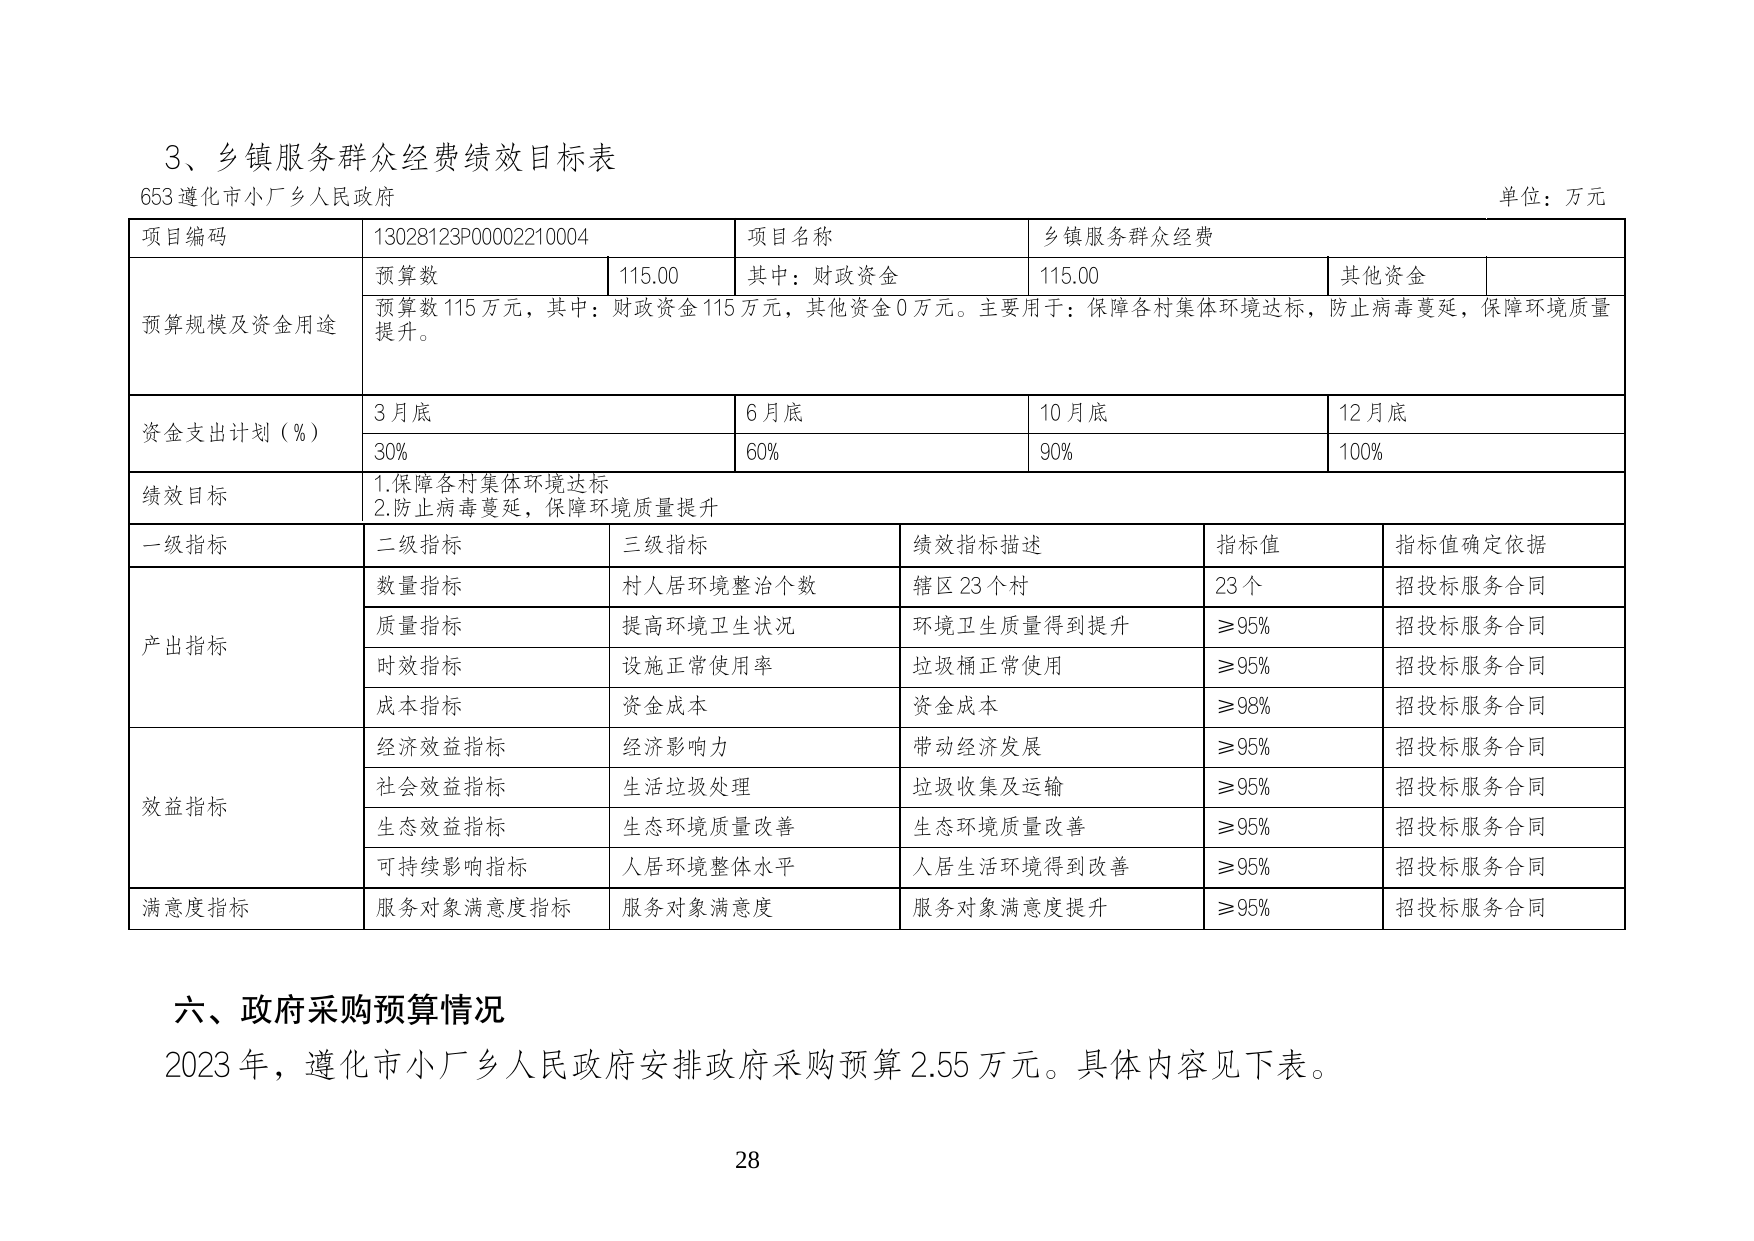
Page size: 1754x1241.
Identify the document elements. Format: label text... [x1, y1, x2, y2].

table_cell 社会效益指标 [365, 768, 609, 807]
table_cell 100% [1329, 434, 1624, 471]
table_header 绩效指标描述 [901, 525, 1203, 566]
table_cell 带动经济发展 [901, 728, 1203, 767]
text 3、乡镇服务群众经费绩效目标表 [106, 142, 1648, 177]
table_cell 垃圾收集及运输 [901, 768, 1203, 807]
table_cell 预算规模及资金用途 [130, 258, 362, 394]
table_cell 招投标服务合同 [1384, 848, 1624, 887]
table_cell 其中：财政资金 [736, 258, 1028, 295]
table_cell 时效指标 [365, 648, 609, 686]
table_header 三级指标 [610, 525, 899, 566]
table_header 指标值确定依据 [1384, 525, 1624, 566]
table_header 653遵化市小厂乡人民政府 [130, 178, 1486, 218]
table_cell ≥95% [1205, 848, 1382, 887]
table_cell 村人居环境整治个数 [610, 568, 899, 606]
table_cell ≥95% [1205, 608, 1382, 646]
table_cell 可持续影响指标 [365, 848, 609, 887]
table_cell ≥95% [1205, 648, 1382, 686]
text 六、政府采购预算情况 [106, 992, 1648, 1029]
table_cell ≥95% [1205, 728, 1382, 767]
table_cell 招投标服务合同 [1384, 608, 1624, 646]
table_cell ≥95% [1205, 889, 1382, 929]
table_cell 招投标服务合同 [1384, 648, 1624, 686]
table_cell 产出指标 [130, 568, 363, 727]
table_cell 垃圾桶正常使用 [901, 648, 1203, 686]
table_cell 3月底 [363, 396, 734, 433]
text 2023年，遵化市小厂乡人民政府安排政府采购预算2.55万元。具体内容见下表。 [106, 1029, 1648, 1088]
table_cell 招投标服务合同 [1384, 728, 1624, 767]
table_cell 经济影响力 [610, 728, 899, 767]
table_cell 提高环境卫生状况 [610, 608, 899, 646]
table_cell 质量指标 [365, 608, 609, 646]
table_cell 预算数115万元，其中：财政资金115万元，其他资金0万元。主要用于：保障各村集体环境达标，防止病毒蔓延，保障环境质量提升。 [363, 296, 1624, 394]
table_cell 绩效目标 [130, 473, 362, 521]
table_cell 60% [736, 434, 1028, 471]
table_cell 招投标服务合同 [1384, 688, 1624, 727]
table_cell 招投标服务合同 [1384, 568, 1624, 606]
table_cell 10月底 [1029, 396, 1327, 433]
table_cell 服务对象满意度 [610, 889, 899, 929]
table_cell 环境卫生质量得到提升 [901, 608, 1203, 646]
table_header 二级指标 [365, 525, 609, 566]
table_cell 人居生活环境得到改善 [901, 848, 1203, 887]
table_cell ≥95% [1205, 808, 1382, 847]
table_cell 效益指标 [130, 728, 363, 887]
table_cell 资金成本 [610, 688, 899, 727]
table_cell 生态效益指标 [365, 808, 609, 847]
table_cell 招投标服务合同 [1384, 889, 1624, 929]
table_cell 满意度指标 [130, 889, 363, 929]
table_cell 115.00 [609, 258, 734, 295]
table_cell 服务对象满意度提升 [901, 889, 1203, 929]
table_cell 13028123P00002210004 [363, 220, 734, 256]
table_cell 设施正常使用率 [610, 648, 899, 686]
table_cell 23个 [1205, 568, 1382, 606]
table_cell 生态环境质量改善 [610, 808, 899, 847]
table_cell 1.保障各村集体环境达标 2.防止病毒蔓延，保障环境质量提升 [363, 473, 1624, 521]
table_cell 招投标服务合同 [1384, 768, 1624, 807]
table_cell 乡镇服务群众经费 [1029, 220, 1624, 256]
table_header 单位：万元 [1487, 178, 1624, 218]
table_cell 人居环境整体水平 [610, 848, 899, 887]
table_cell 辖区23个村 [901, 568, 1203, 606]
table_cell 数量指标 [365, 568, 609, 606]
table_cell [1487, 258, 1624, 295]
table_cell ≥95% [1205, 768, 1382, 807]
table_cell 招投标服务合同 [1384, 808, 1624, 847]
table_cell 资金成本 [901, 688, 1203, 727]
table_cell 资金支出计划（%） [130, 396, 362, 471]
table_cell 生活垃圾处理 [610, 768, 899, 807]
table_cell 服务对象满意度指标 [365, 889, 609, 929]
table_cell 其他资金 [1329, 258, 1486, 295]
table_header 一级指标 [130, 525, 363, 566]
table_cell 30% [363, 434, 734, 471]
table_cell 经济效益指标 [365, 728, 609, 767]
table_header 指标值 [1205, 525, 1382, 566]
table_cell 项目编码 [130, 220, 362, 256]
table_cell 项目名称 [736, 220, 1028, 256]
table_cell 12月底 [1329, 396, 1624, 433]
table_cell 生态环境质量改善 [901, 808, 1203, 847]
table_cell ≥98% [1205, 688, 1382, 727]
table_cell 成本指标 [365, 688, 609, 727]
table_cell 6月底 [736, 396, 1028, 433]
table_cell 预算数 [363, 258, 607, 295]
table_cell 90% [1029, 434, 1327, 471]
table_cell 115.00 [1029, 258, 1327, 295]
